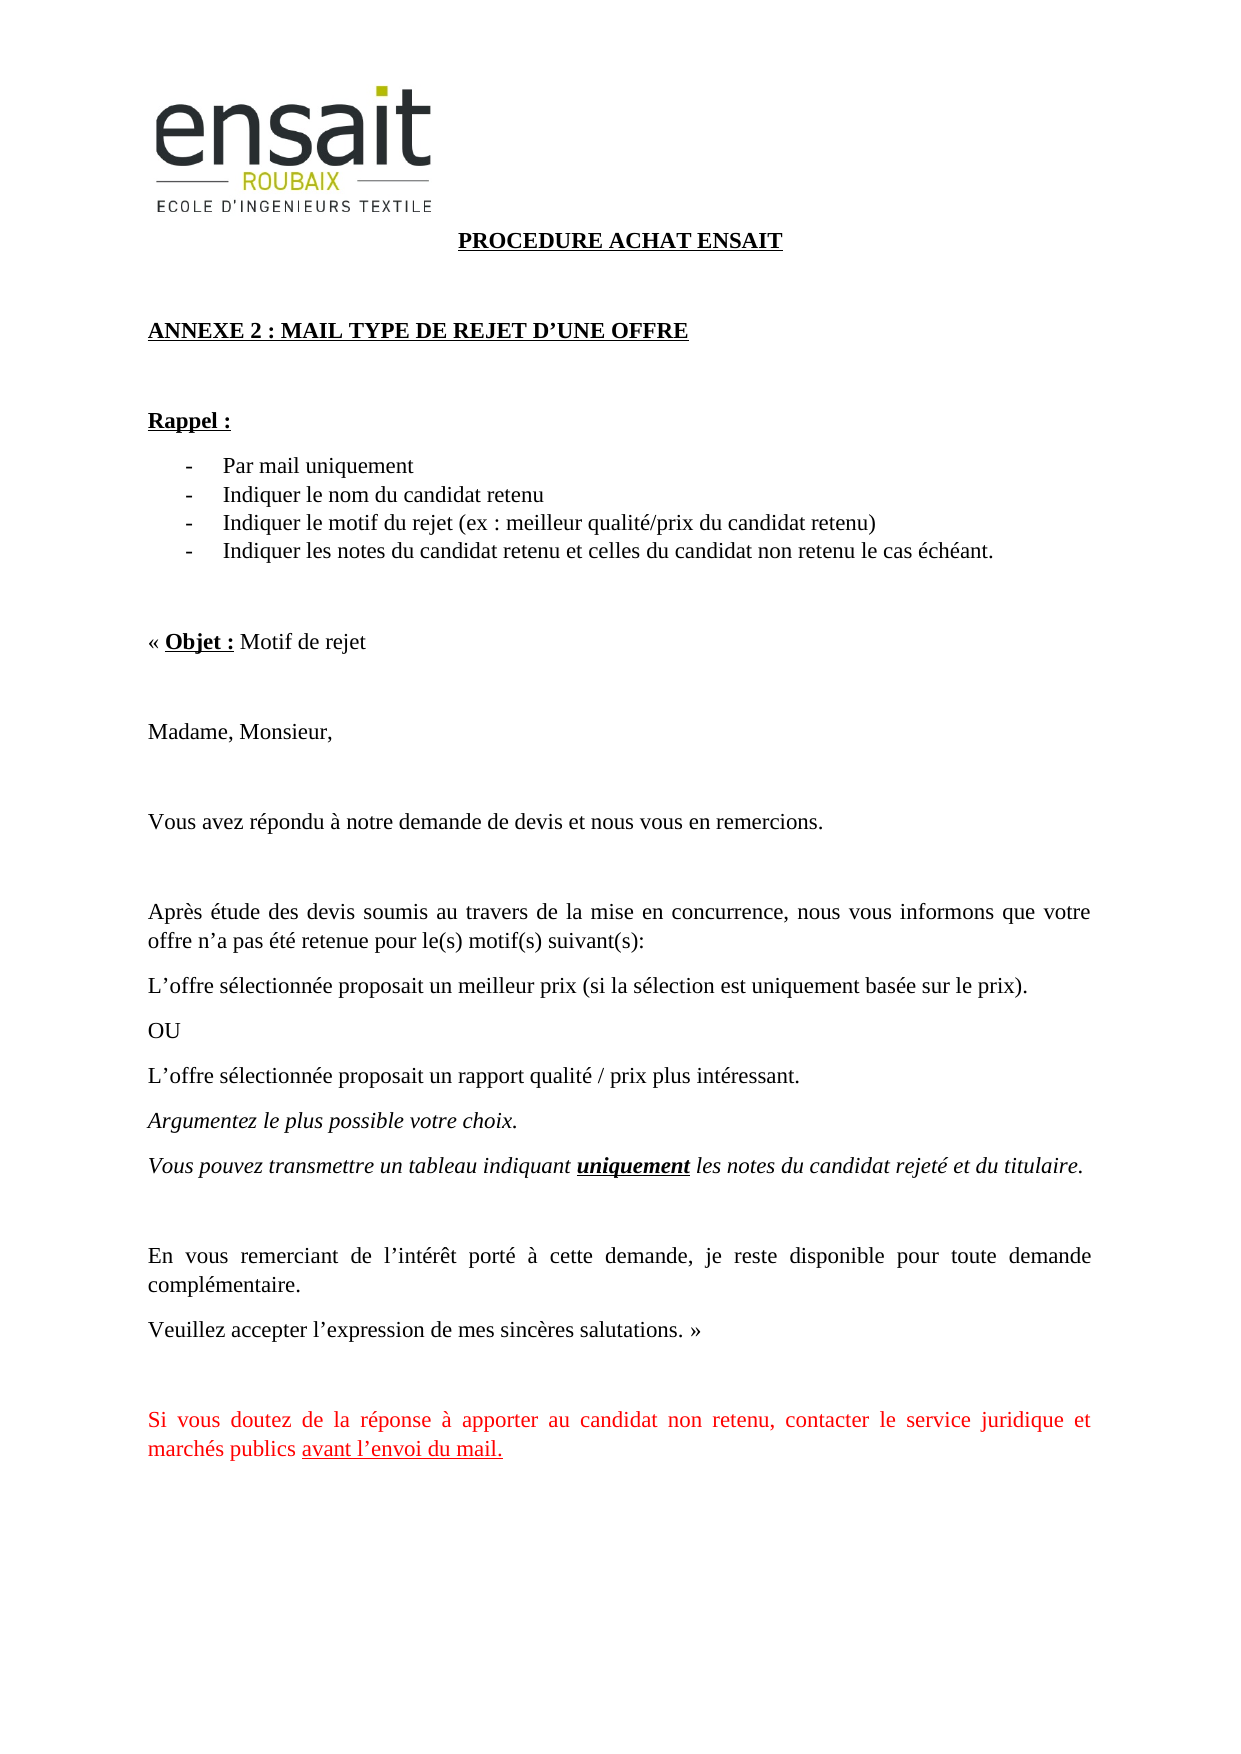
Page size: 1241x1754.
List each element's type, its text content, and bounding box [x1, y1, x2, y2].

text Rappel : [148, 407, 1093, 433]
text Vous pouvez transmettre un tableau indiquant uniquement les notes du candidat rejeté et du titulaire. [148, 1152, 1093, 1179]
list Indiquer les notes du candidat retenu et celles du candidat non retenu le cas échéant. [185, 538, 1093, 564]
text L’offre sélectionnée proposait un rapport qualité / prix plus intéressant. [148, 1062, 1093, 1088]
text Veuillez accepter l’expression de mes sincères salutations. » [148, 1316, 1093, 1342]
list Indiquer le motif du rejet (ex : meilleur qualité/prix du candidat retenu) [185, 509, 1093, 536]
text En vous remerciant de l’intérêt porté à cette demande, je reste disponible pour toute demande complémentaire. [148, 1243, 1093, 1297]
text Vous avez répondu à notre demande de devis et nous vous en remercions. [148, 808, 1093, 834]
text Après étude des devis soumis au travers de la mise en concurrence, nous vous informons que votre offre n’a pas été retenue pour le(s) motif(s) suivant(s): [148, 898, 1093, 953]
text « Objet : Motif de rejet [148, 628, 1093, 654]
text PROCEDURE ACHAT ENSAIT [148, 227, 1093, 253]
picture [147, 73, 442, 227]
text L’offre sélectionnée proposait un meilleur prix (si la sélection est uniquement basée sur le prix). [148, 972, 1093, 998]
text ANNEXE 2 : MAIL TYPE DE REJET D’UNE OFFRE [148, 317, 1093, 343]
text OU [148, 1017, 1093, 1043]
list Indiquer le nom du candidat retenu [185, 481, 1093, 507]
text Argumentez le plus possible votre choix. [148, 1107, 1093, 1134]
list Par mail uniquement [185, 452, 1093, 479]
text Madame, Monsieur, [148, 718, 1093, 744]
text Si vous doutez de la réponse à apporter au candidat non retenu, contacter le service juridique et marchés publics avant l’envoi du mail. [148, 1406, 1093, 1461]
